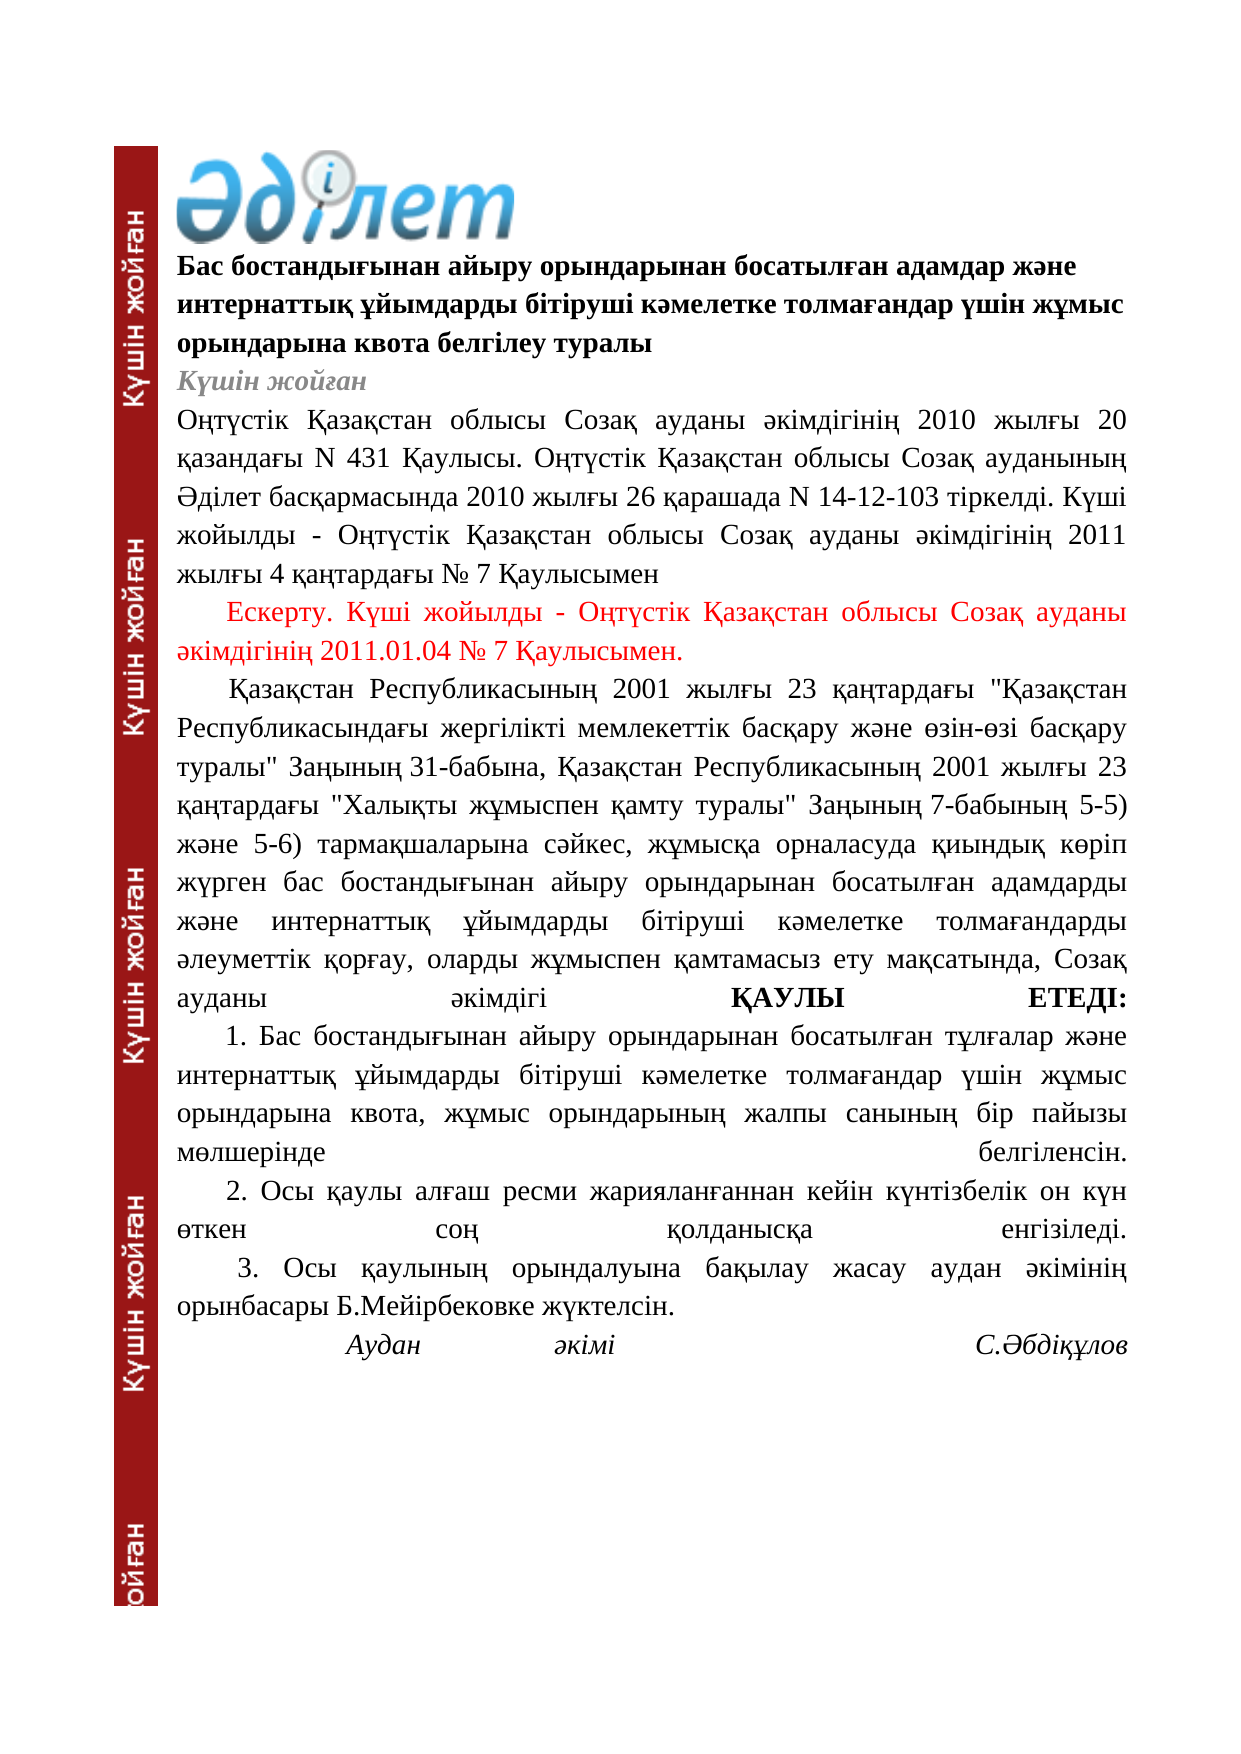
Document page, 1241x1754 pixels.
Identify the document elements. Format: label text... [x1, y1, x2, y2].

picture [176, 150, 515, 244]
text Күшін жойған [112, 363, 1128, 397]
text Қазақстан Республикасының 2001 жылғы 23 қаңтардағы "Қазақстан Республикасындағы жергілікті мемлекеттік басқару және өзін-өзі басқару туралы" Заңының 31-бабына, Қазақстан Республикасының 2001 жылғы 23 қаңтардағы "Халықты жұмыспен қамту туралы" Заңының 7-бабының 5-5) және 5-6) тармақшаларына сәйкес, жұмысқа орналасуда қиындық көріп жүрген бас бостандығынан айыру орындарынан босатылған адамдарды және интернаттық ұйымдарды бітіруші кәмелетке толмағандарды әлеуметтік қорғау, оларды жұмыспен қамтамасыз ету мақсатында, Созақ ауданы әкімдігі ҚАУЛЫ ЕТЕДІ: 1. Бас бостандығынан айыру орындарынан босатылған тұлғалар және интернаттық ұйымдарды бітіруші кәмелетке толмағандар үшін жұмыс орындарына квота, жұмыс орындарының жалпы санының бір пайызы мөлшерінде белгіленсін. 2. Осы қаулы алғаш ресми жарияланғаннан кейiн күнтiзбелiк он күн өткен соң қолданысқа енгiзiледi. 3. Осы қаулының орындалуына бақылау жасау аудан әкімінің орынбасары Б.Мейірбековке жүктелсін. [112, 672, 1128, 1322]
picture [114, 1437, 158, 1606]
text Бас бостандығынан айыру орындарынан босатылған адамдар және интернаттық ұйымдарды бітіруші кәмелетке толмағандар үшін жұмыс орындарына квота белгілеу туралы [112, 248, 1128, 358]
picture [114, 146, 158, 248]
picture [114, 667, 158, 672]
picture [114, 358, 158, 363]
text Ескерту. Күші жойылды - Оңтүстік Қазақстан облысы Созақ ауданы әкімдігінің 2011.01.04 № 7 Қаулысымен. [112, 594, 1128, 667]
picture [114, 1322, 158, 1327]
picture [114, 589, 158, 594]
text Оңтүстік Қазақстан облысы Созақ ауданы әкімдігінің 2010 жылғы 20 қазандағы N 431 Қаулысы. Оңтүстік Қазақстан облысы Созақ ауданының Әділет басқармасында 2010 жылғы 26 қарашада N 14-12-103 тіркелді. Күші жойылды - Оңтүстік Қазақстан облысы Созақ ауданы әкімдігінің 2011 жылғы 4 қаңтардағы № 7 Қаулысымен [112, 402, 1128, 589]
text Аудан әкімі С.Әбдіқұлов [112, 1327, 1128, 1437]
picture [114, 397, 158, 402]
